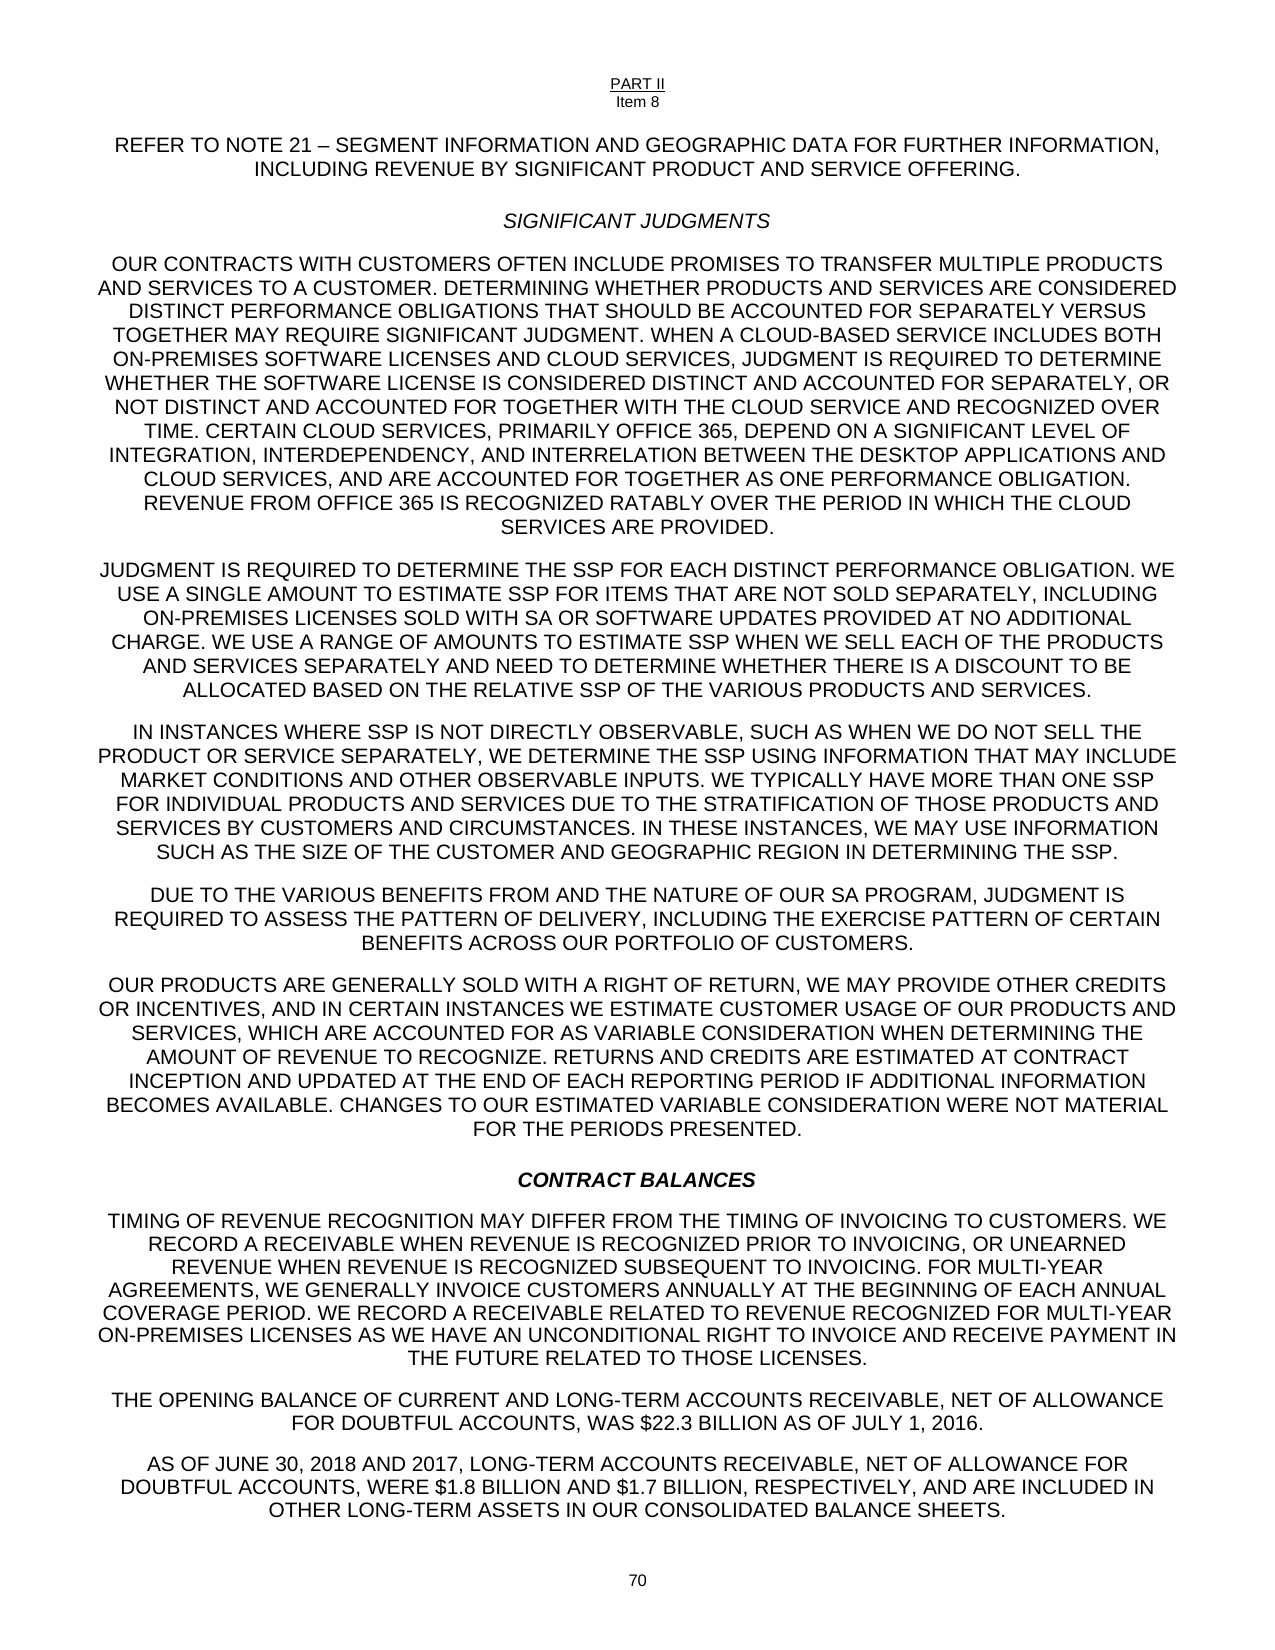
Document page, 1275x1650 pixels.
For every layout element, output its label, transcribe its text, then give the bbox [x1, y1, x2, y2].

text AS OF JUNE 30, 2018 AND 2017, LONG-TERM ACCOUNTS RECEIVABLE, NET OF ALLOWANCE FOR DOUBTFUL ACCOUNTS, WERE $1.8 BILLION AND $1.7 BILLION, RESPECTIVELY, AND ARE INCLUDED IN OTHER LONG-TERM ASSETS IN OUR CONSOLIDATED BALANCE SHEETS. [97, 1453, 1177, 1521]
text REFER TO NOTE 21 – SEGMENT INFORMATION AND GEOGRAPHIC DATA FOR FURTHER INFORMATION, INCLUDING REVENUE BY SIGNIFICANT PRODUCT AND SERVICE OFFERING. [97, 133, 1177, 181]
text OUR CONTRACTS WITH CUSTOMERS OFTEN INCLUDE PROMISES TO TRANSFER MULTIPLE PRODUCTS AND SERVICES TO A CUSTOMER. DETERMINING WHETHER PRODUCTS AND SERVICES ARE CONSIDERED DISTINCT PERFORMANCE OBLIGATIONS THAT SHOULD BE ACCOUNTED FOR SEPARATELY VERSUS TOGETHER MAY REQUIRE SIGNIFICANT JUDGMENT. WHEN A CLOUD-BASED SERVICE INCLUDES BOTH ON-PREMISES SOFTWARE LICENSES AND CLOUD SERVICES, JUDGMENT IS REQUIRED TO DETERMINE WHETHER THE SOFTWARE LICENSE IS CONSIDERED DISTINCT AND ACCOUNTED FOR SEPARATELY, OR NOT DISTINCT AND ACCOUNTED FOR TOGETHER WITH THE CLOUD SERVICE AND RECOGNIZED OVER TIME. CERTAIN CLOUD SERVICES, PRIMARILY OFFICE 365, DEPEND ON A SIGNIFICANT LEVEL OF INTEGRATION, INTERDEPENDENCY, AND INTERRELATION BETWEEN THE DESKTOP APPLICATIONS AND CLOUD SERVICES, AND ARE ACCOUNTED FOR TOGETHER AS ONE PERFORMANCE OBLIGATION. REVENUE FROM OFFICE 365 IS RECOGNIZED RATABLY OVER THE PERIOD IN WHICH THE CLOUD SERVICES ARE PROVIDED. [97, 251, 1177, 539]
text OUR PRODUCTS ARE GENERALLY SOLD WITH A RIGHT OF RETURN, WE MAY PROVIDE OTHER CREDITS OR INCENTIVES, AND IN CERTAIN INSTANCES WE ESTIMATE CUSTOMER USAGE OF OUR PRODUCTS AND SERVICES, WHICH ARE ACCOUNTED FOR AS VARIABLE CONSIDERATION WHEN DETERMINING THE AMOUNT OF REVENUE TO RECOGNIZE. RETURNS AND CREDITS ARE ESTIMATED AT CONTRACT INCEPTION AND UPDATED AT THE END OF EACH REPORTING PERIOD IF ADDITIONAL INFORMATION BECOMES AVAILABLE. CHANGES TO OUR ESTIMATED VARIABLE CONSIDERATION WERE NOT MATERIAL FOR THE PERIODS PRESENTED. [97, 973, 1177, 1141]
text IN INSTANCES WHERE SSP IS NOT DIRECTLY OBSERVABLE, SUCH AS WHEN WE DO NOT SELL THE PRODUCT OR SERVICE SEPARATELY, WE DETERMINE THE SSP USING INFORMATION THAT MAY INCLUDE MARKET CONDITIONS AND OTHER OBSERVABLE INPUTS. WE TYPICALLY HAVE MORE THAN ONE SSP FOR INDIVIDUAL PRODUCTS AND SERVICES DUE TO THE STRATIFICATION OF THOSE PRODUCTS AND SERVICES BY CUSTOMERS AND CIRCUMSTANCES. IN THESE INSTANCES, WE MAY USE INFORMATION SUCH AS THE SIZE OF THE CUSTOMER AND GEOGRAPHIC REGION IN DETERMINING THE SSP. [97, 720, 1177, 864]
text JUDGMENT IS REQUIRED TO DETERMINE THE SSP FOR EACH DISTINCT PERFORMANCE OBLIGATION. WE USE A SINGLE AMOUNT TO ESTIMATE SSP FOR ITEMS THAT ARE NOT SOLD SEPARATELY, INCLUDING ON-PREMISES LICENSES SOLD WITH SA OR SOFTWARE UPDATES PROVIDED AT NO ADDITIONAL CHARGE. WE USE A RANGE OF AMOUNTS TO ESTIMATE SSP WHEN WE SELL EACH OF THE PRODUCTS AND SERVICES SEPARATELY AND NEED TO DETERMINE WHETHER THERE IS A DISCOUNT TO BE ALLOCATED BASED ON THE RELATIVE SSP OF THE VARIOUS PRODUCTS AND SERVICES. [97, 558, 1177, 701]
text THE OPENING BALANCE OF CURRENT AND LONG-TERM ACCOUNTS RECEIVABLE, NET OF ALLOWANCE FOR DOUBTFUL ACCOUNTS, WAS $22.3 BILLION AS OF JULY 1, 2016. [97, 1389, 1177, 1434]
text SIGNIFICANT JUDGMENTS [97, 209, 1177, 233]
text CONTRACT BALANCES [97, 1169, 1177, 1192]
text TIMING OF REVENUE RECOGNITION MAY DIFFER FROM THE TIMING OF INVOICING TO CUSTOMERS. WE RECORD A RECEIVABLE WHEN REVENUE IS RECOGNIZED PRIOR TO INVOICING, OR UNEARNED REVENUE WHEN REVENUE IS RECOGNIZED SUBSEQUENT TO INVOICING. FOR MULTI-YEAR AGREEMENTS, WE GENERALLY INVOICE CUSTOMERS ANNUALLY AT THE BEGINNING OF EACH ANNUAL COVERAGE PERIOD. WE RECORD A RECEIVABLE RELATED TO REVENUE RECOGNIZED FOR MULTI-YEAR ON-PREMISES LICENSES AS WE HAVE AN UNCONDITIONAL RIGHT TO INVOICE AND RECEIVE PAYMENT IN THE FUTURE RELATED TO THOSE LICENSES. [97, 1211, 1177, 1370]
text DUE TO THE VARIOUS BENEFITS FROM AND THE NATURE OF OUR SA PROGRAM, JUDGMENT IS REQUIRED TO ASSESS THE PATTERN OF DELIVERY, INCLUDING THE EXERCISE PATTERN OF CERTAIN BENEFITS ACROSS OUR PORTFOLIO OF CUSTOMERS. [97, 883, 1177, 954]
